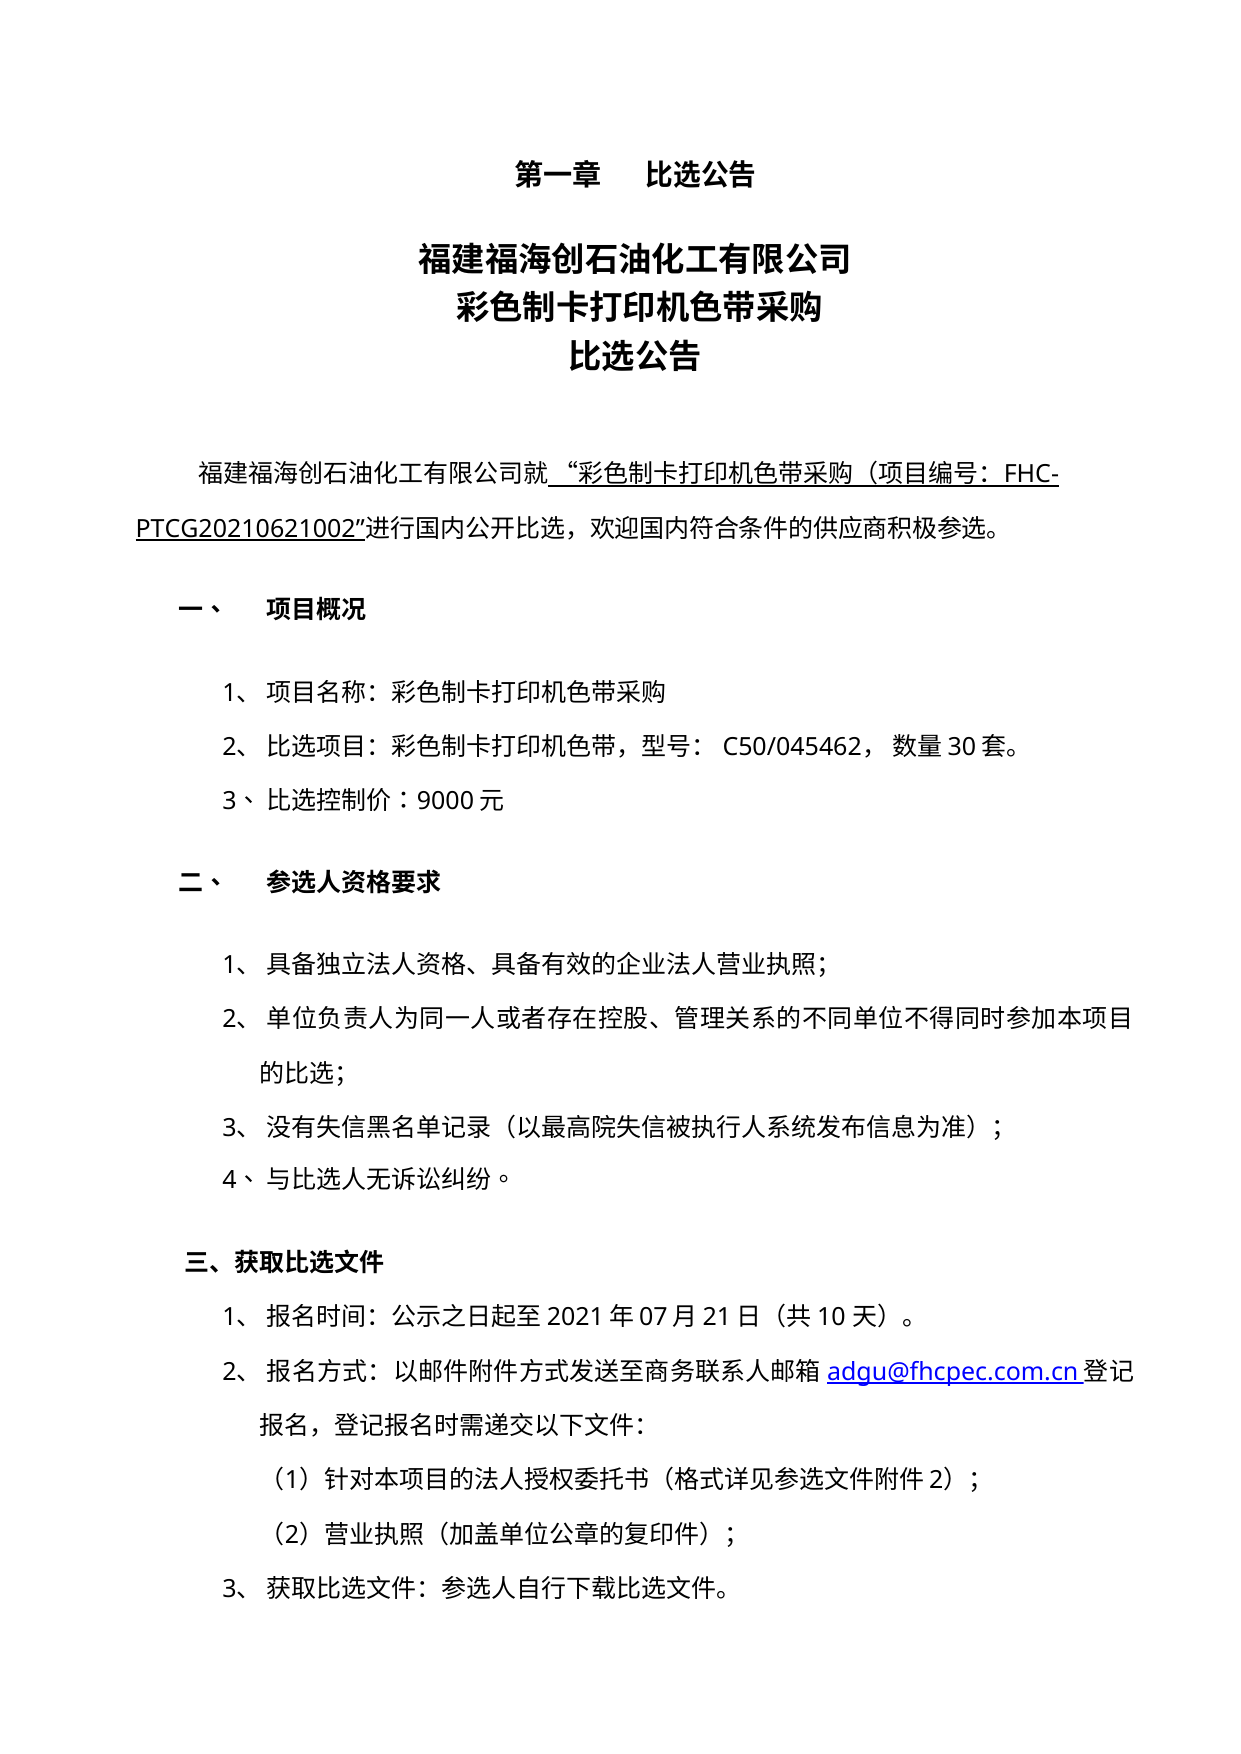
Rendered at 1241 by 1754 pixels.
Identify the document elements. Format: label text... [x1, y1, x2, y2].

list 没有失信黑名单记录（以最高院失信被执行人系统发布信息为准）； [222, 1108, 1134, 1144]
list 与比选人无诉讼纠纷。 [222, 1162, 1134, 1196]
list 单位负责人为同一人或者存在控股、管理关系的不同单位不得同时参加本项目的比选； [222, 999, 1134, 1089]
list 比选项目：彩色制卡打印机色带，型号： C50/045462， 数量30套。 [222, 726, 1134, 763]
list 报名时间：公示之日起至2021年07月21日（共 10 天）。 [222, 1297, 1134, 1333]
list 报名方式：以邮件附件方式发送至商务联系人邮箱adgu@fhcpec.com.cn登记报名，登记报名时需递交以下文件： （1）针对本项目的法人授权委托书（格式详见参选文件附件2）； （2）营业执照（加盖单位公章的复印件）； [222, 1351, 1134, 1550]
list 具备独立法人资格、具备有效的企业法人营业执照； [222, 944, 1134, 981]
text 三、获取比选文件 [135, 1242, 1134, 1278]
list 获取比选文件：参选人自行下载比选文件。 [222, 1568, 1134, 1605]
text 彩色制卡打印机色带采购 [135, 281, 1134, 329]
list 项目概况 [178, 592, 1134, 626]
text 第一章 比选公告 [136, 156, 1134, 193]
text 比选公告 [135, 329, 1134, 378]
list 项目名称：彩色制卡打印机色带采购 [222, 672, 1134, 708]
list 比选控制价：9000元 [222, 781, 1134, 817]
text 福建福海创石油化工有限公司就 “彩色制卡打印机色带采购（项目编号：FHC-PTCG20210621002”进行国内公开比选，欢迎国内符合条件的供应商积极参选。 [135, 454, 1134, 544]
text 福建福海创石油化工有限公司 [135, 233, 1134, 281]
list 参选人资格要求 [178, 864, 1134, 898]
